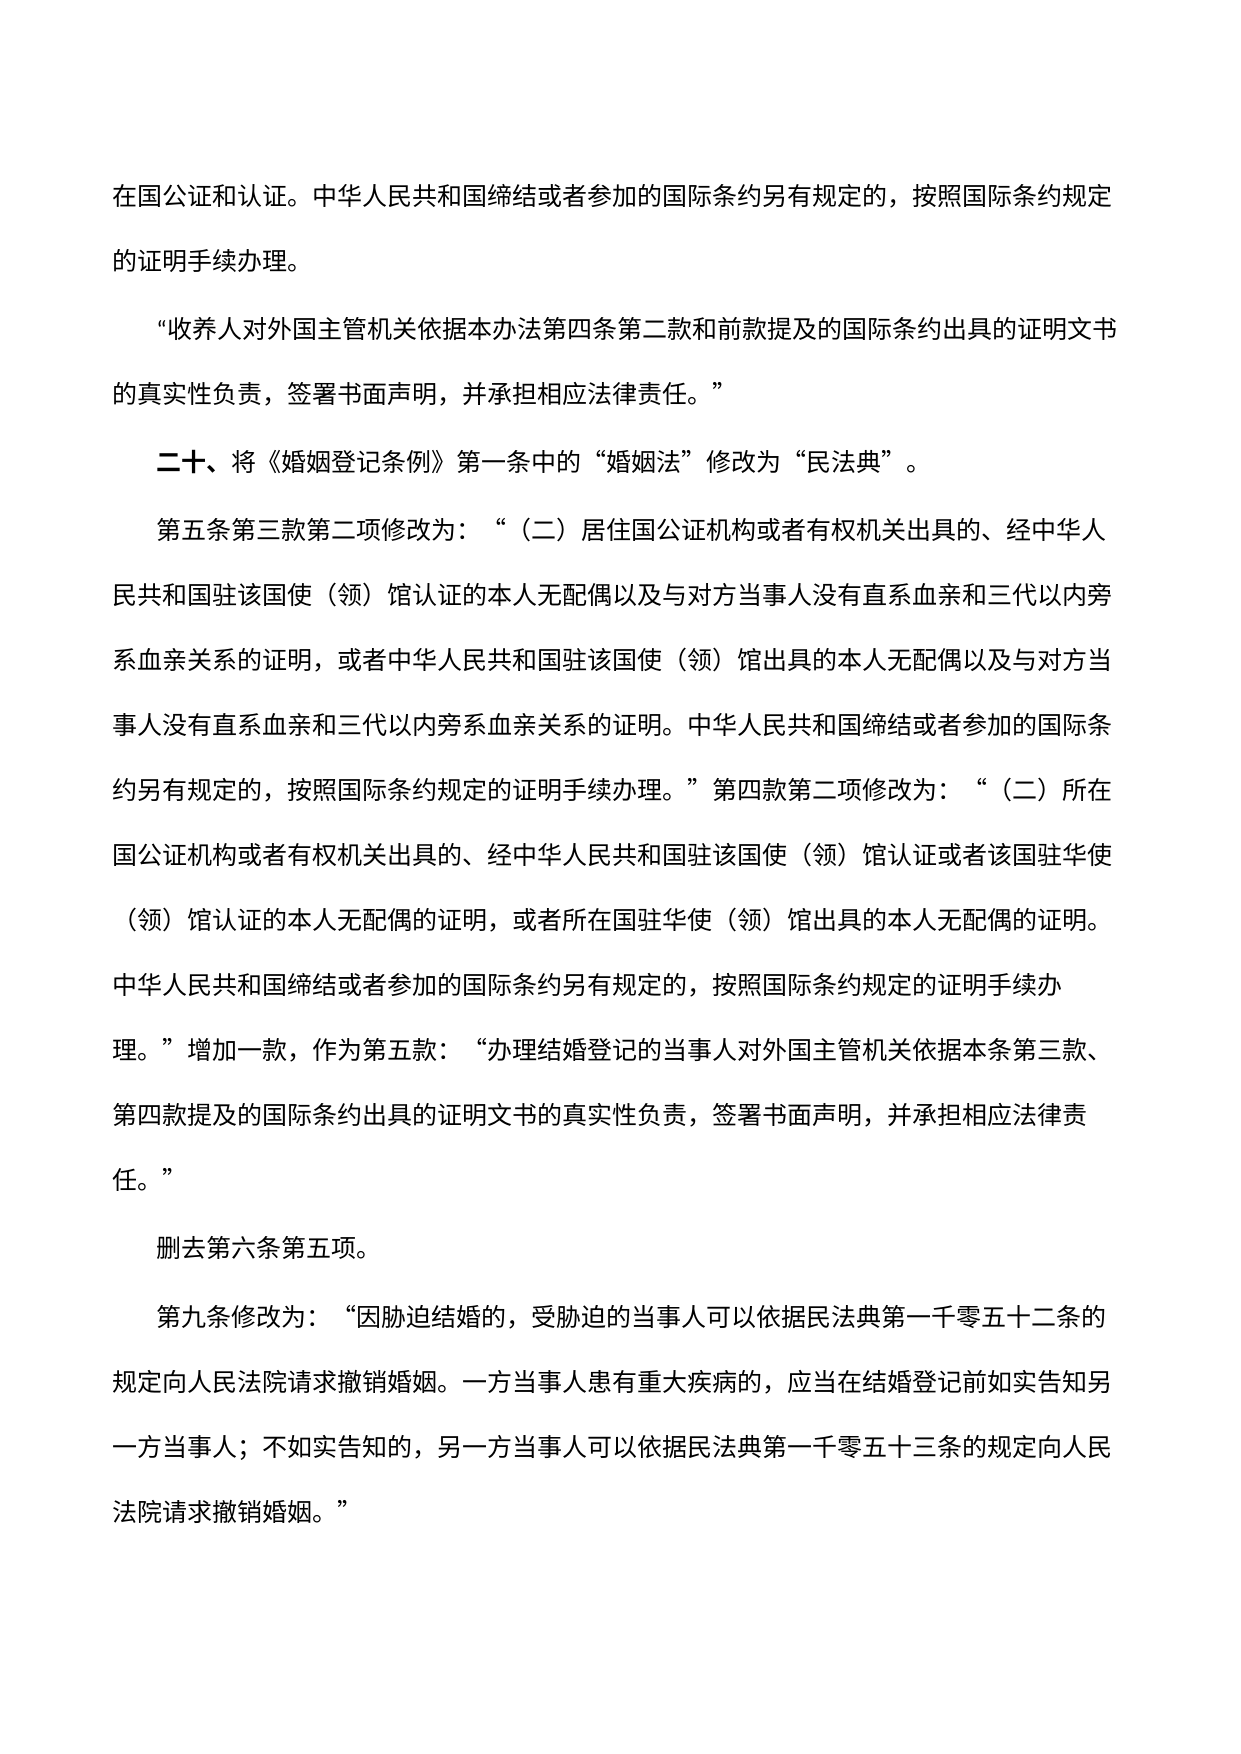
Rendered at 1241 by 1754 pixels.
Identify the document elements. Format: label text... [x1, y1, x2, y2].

text 第五条第三款第二项修改为：“（二）居住国公证机构或者有权机关出具的、经中华人民共和国驻该国使（领）馆认证的本人无配偶以及与对方当事人没有直系血亲和三代以内旁系血亲关系的证明，或者中华人民共和国驻该国使（领）馆出具的本人无配偶以及与对方当事人没有直系血亲和三代以内旁系血亲关系的证明。中华人民共和国缔结或者参加的国际条约另有规定的，按照国际条约规定的证明手续办理。”第四款第二项修改为：“（二）所在国公证机构或者有权机关出具的、经中华人民共和国驻该国使（领）馆认证或者该国驻华使（领）馆认证的本人无配偶的证明，或者所在国驻华使（领）馆出具的本人无配偶的证明。中华人民共和国缔结或者参加的国际条约另有规定的，按照国际条约规定的证明手续办理。”增加一款，作为第五款：“办理结婚登记的当事人对外国主管机关依据本条第三款、第四款提及的国际条约出具的证明文书的真实性负责，签署书面声明，并承担相应法律责任。” [112, 496, 1128, 1211]
text “收养人对外国主管机关依据本办法第四条第二款和前款提及的国际条约出具的证明文书的真实性负责，签署书面声明，并承担相应法律责任。” [112, 295, 1128, 425]
text 删去第六条第五项。 [112, 1214, 1128, 1279]
text 二十、将《婚姻登记条例》第一条中的“婚姻法”修改为“民法典”。 [112, 428, 1128, 493]
text 第九条修改为：“因胁迫结婚的，受胁迫的当事人可以依据民法典第一千零五十二条的规定向人民法院请求撤销婚姻。一方当事人患有重大疾病的，应当在结婚登记前如实告知另一方当事人；不如实告知的，另一方当事人可以依据民法典第一千零五十三条的规定向人民法院请求撤销婚姻。” [112, 1283, 1128, 1543]
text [112, 162, 1128, 292]
